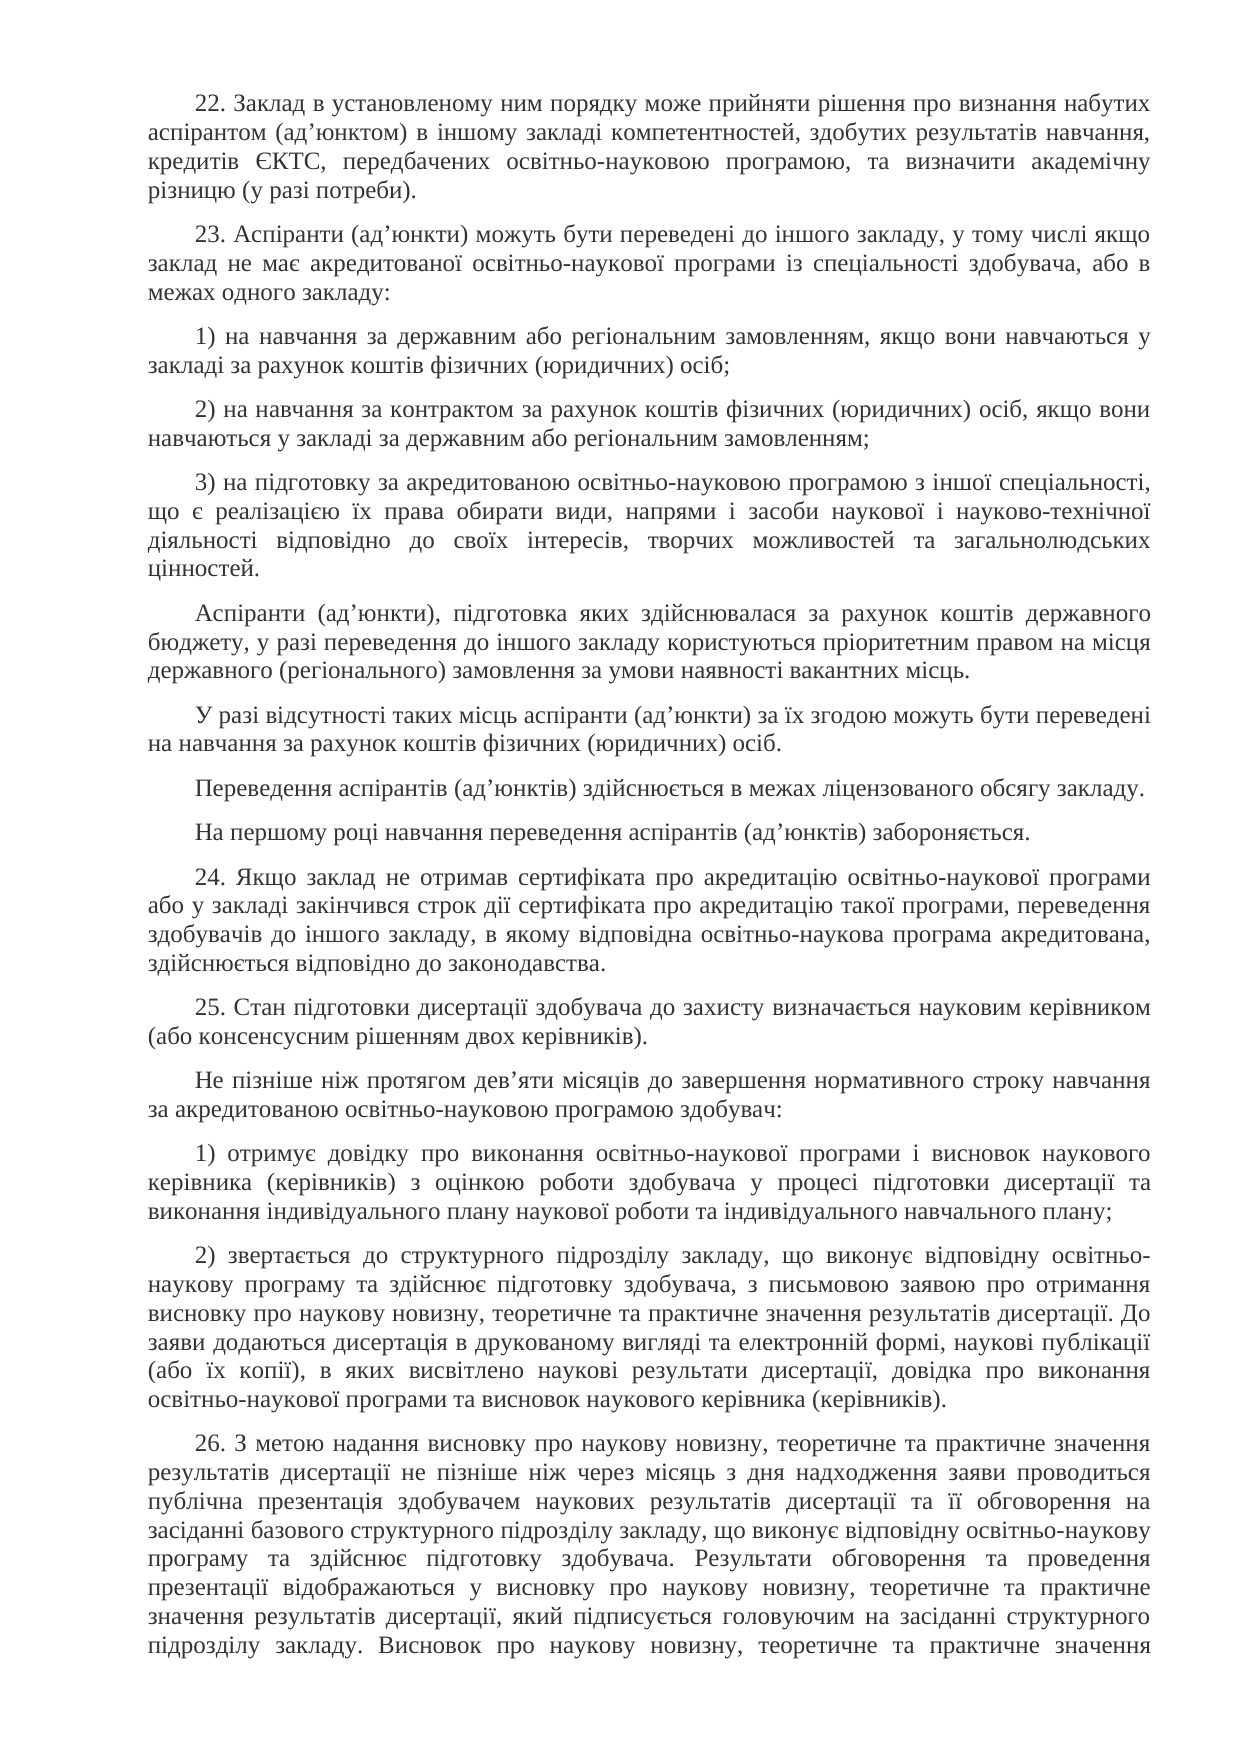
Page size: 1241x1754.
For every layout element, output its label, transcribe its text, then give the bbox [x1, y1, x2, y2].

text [148, 1428, 1152, 1658]
text 2) на навчання за контрактом за рахунок коштів фізичних (юридичних) осіб, якщо вони навчаються у закладі за державним або регіональним замовленням; [148, 394, 1152, 452]
text 2) звертається до структурного підрозділу закладу, що виконує відповідну освітньо-наукову програму та здійснює підготовку здобувача, з письмовою заявою про отримання висновку про наукову новизну, теоретичне та практичне значення результатів дисертації. До заяви додаються дисертація в друкованому вигляді та електронній формі, наукові публікації (або їх копії), в яких висвітлено наукові результати дисертації, довідка про виконання освітньо-наукової програми та висновок наукового керівника (керівників). [148, 1240, 1152, 1413]
text У разі відсутності таких місць аспіранти (ад’юнкти) за їх згодою можуть бути переведені на навчання за рахунок коштів фізичних (юридичних) осіб. [148, 700, 1152, 757]
text 23. Аспіранти (ад’юнкти) можуть бути переведені до іншого закладу, у тому числі якщо заклад не має акредитованої освітньо-наукової програми із спеціальності здобувача, або в межах одного закладу: [148, 219, 1152, 305]
text На першому році навчання переведення аспірантів (ад’юнктів) забороняється. [148, 817, 1152, 846]
text Аспіранти (ад’юнкти), підготовка яких здійснювалася за рахунок коштів державного бюджету, у разі переведення до іншого закладу користуються пріоритетним правом на місця державного (регіонального) замовлення за умови наявності вакантних місць. [148, 598, 1152, 684]
text 25. Стан підготовки дисертації здобувача до захисту визначається науковим керівником (або консенсусним рішенням двох керівників). [148, 992, 1152, 1050]
text 3) на підготовку за акредитованою освітньо-науковою програмою з іншої спеціальності, що є реалізацією їх права обирати види, напрями і засоби наукової і науково-технічної діяльності відповідно до своїх інтересів, творчих можливостей та загальнолюдських цінностей. [148, 467, 1152, 582]
text 1) на навчання за державним або регіональним замовленням, якщо вони навчаються у закладі за рахунок коштів фізичних (юридичних) осіб; [148, 321, 1152, 378]
text Переведення аспірантів (ад’юнктів) здійснюється в межах ліцензованого обсягу закладу. [148, 773, 1152, 802]
text 22. Заклад в установленому ним порядку може прийняти рішення про визнання набутих аспірантом (ад’юнктом) в іншому закладі компетентностей, здобутих результатів навчання, кредитів ЄКТС, передбачених освітньо-науковою програмою, та визначити академічну різницю (у разі потреби). [148, 88, 1152, 203]
text 24. Якщо заклад не отримав сертифіката про акредитацію освітньо-наукової програми або у закладі закінчився строк дії сертифіката про акредитацію такої програми, переведення здобувачів до іншого закладу, в якому відповідна освітньо-наукова програма акредитована, здійснюється відповідно до законодавства. [148, 862, 1152, 977]
text 1) отримує довідку про виконання освітньо-наукової програми і висновок наукового керівника (керівників) з оцінкою роботи здобувача у процесі підготовки дисертації та виконання індивідуального плану наукової роботи та індивідуального навчального плану; [148, 1138, 1152, 1225]
text Не пізніше ніж протягом дев’яти місяців до завершення нормативного строку навчання за акредитованою освітньо-науковою програмою здобувач: [148, 1065, 1152, 1123]
